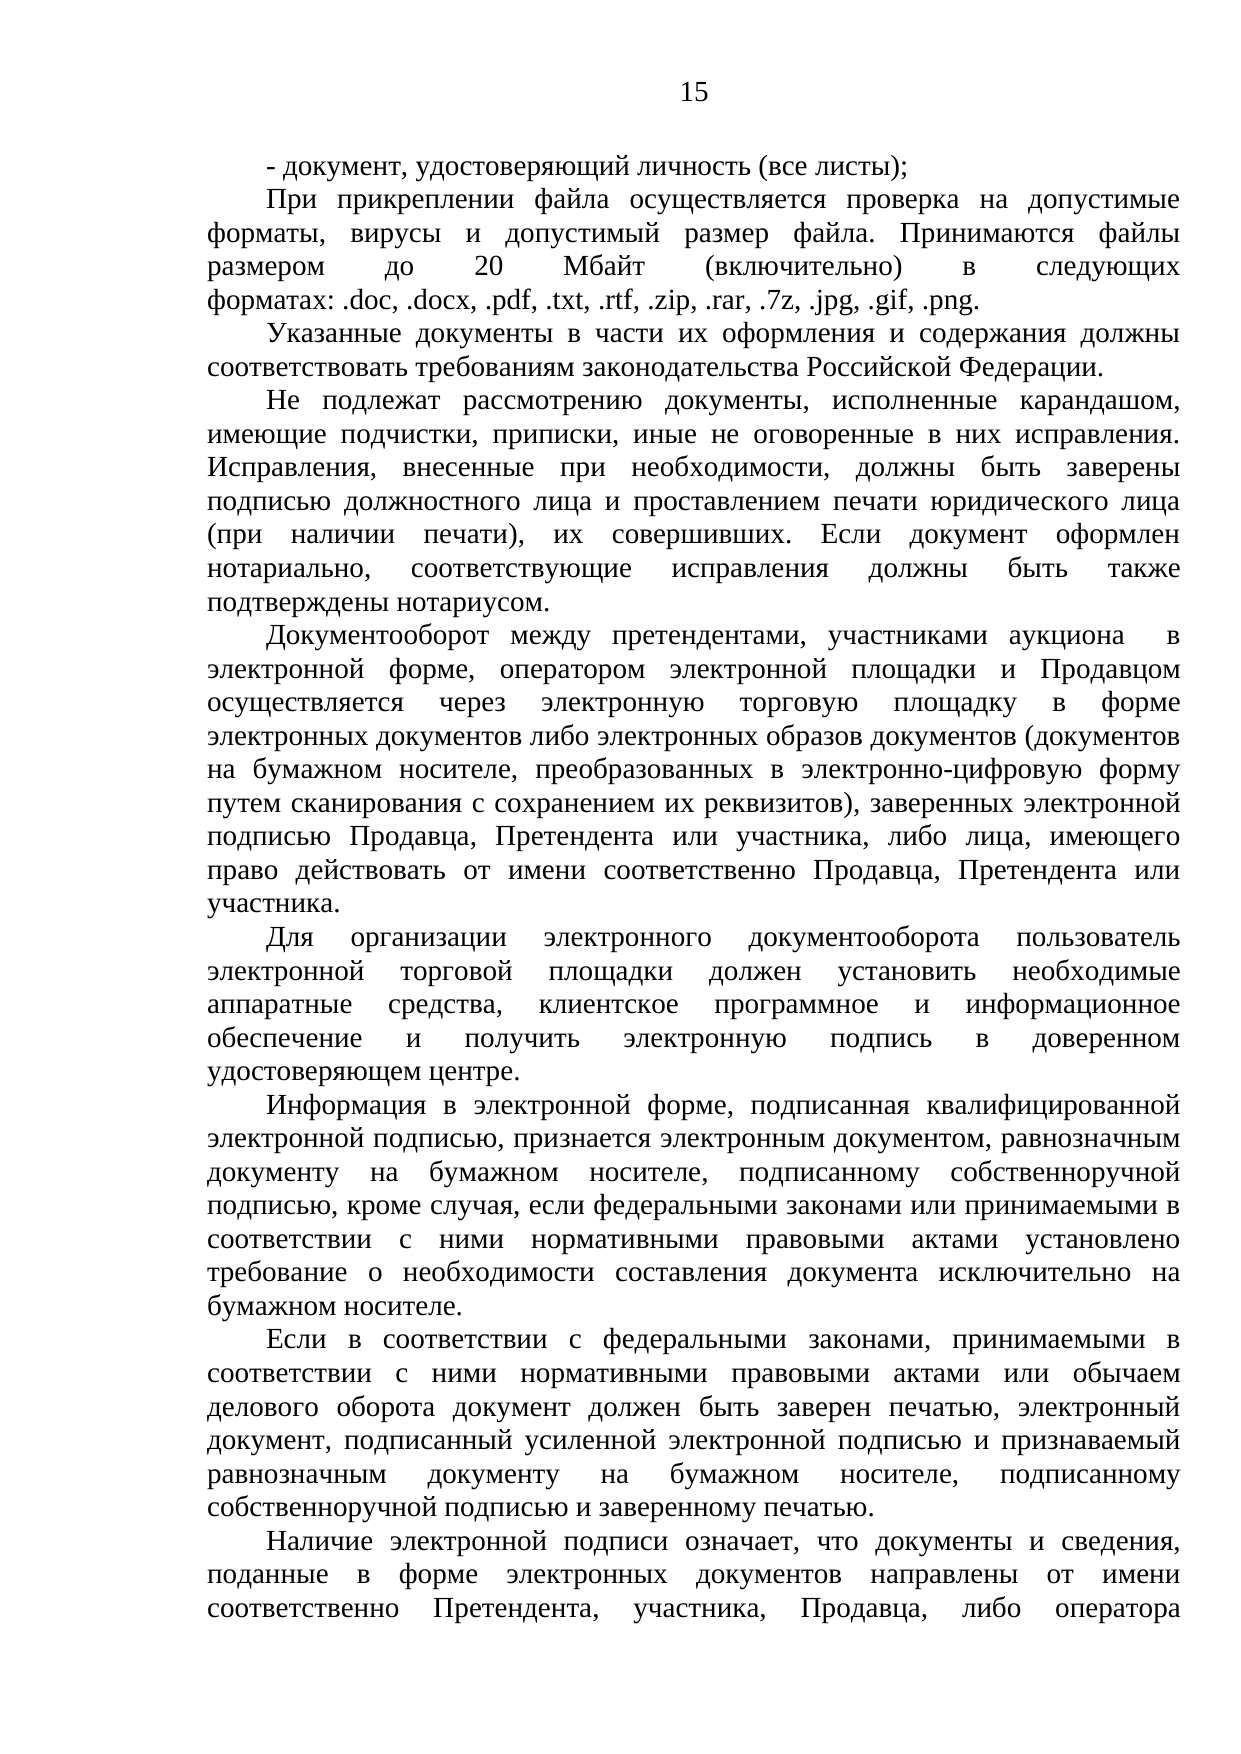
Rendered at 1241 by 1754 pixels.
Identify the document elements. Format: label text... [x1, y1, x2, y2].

text При прикреплении файла осуществляется проверка на допустимые форматы, вирусы и допустимый размер файла. Принимаются файлы размером до 20 Мбайт (включительно) в следующих форматах: .doc, .docx, .pdf, .txt, .rtf, .zip, .rar, .7z, .jpg, .gif, .png. [207, 181, 1181, 315]
text - документ, удостоверяющий личность (все листы); [207, 148, 1181, 181]
text Для организации электронного документооборота пользователь электронной торговой площадки должен установить необходимые аппаратные средства, клиентское программное и информационное обеспечение и получить электронную подпись в доверенном удостоверяющем центре. [207, 919, 1181, 1087]
text Информация в электронной форме, подписанная квалифицированной электронной подписью, признается электронным документом, равнозначным документу на бумажном носителе, подписанному собственноручной подписью, кроме случая, если федеральными законами или принимаемыми в соответствии с ними нормативными правовыми актами установлено требование о необходимости составления документа исключительно на бумажном носителе. [207, 1087, 1181, 1322]
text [207, 1523, 1181, 1623]
text Не подлежат рассмотрению документы, исполненные карандашом, имеющие подчистки, приписки, иные не оговоренные в них исправления. Исправления, внесенные при необходимости, должны быть заверены подписью должностного лица и проставлением печати юридического лица (при наличии печати), их совершивших. Если документ оформлен нотариально, соответствующие исправления должны быть также подтверждены нотариусом. [207, 382, 1181, 617]
text Указанные документы в части их оформления и содержания должны соответствовать требованиям законодательства Российской Федерации. [207, 315, 1181, 382]
text Документооборот между претендентами, участниками аукциона в электронной форме, оператором электронной площадки и Продавцом осуществляется через электронную торговую площадку в форме электронных документов либо электронных образов документов (документов на бумажном носителе, преобразованных в электронно-цифровую форму путем сканирования с сохранением их реквизитов), заверенных электронной подписью Продавца, Претендента или участника, либо лица, имеющего право действовать от имени соответственно Продавца, Претендента или участника. [207, 617, 1181, 919]
text Если в соответствии с федеральными законами, принимаемыми в соответствии с ними нормативными правовыми актами или обычаем делового оборота документ должен быть заверен печатью, электронный документ, подписанный усиленной электронной подписью и признаваемый равнозначным документу на бумажном носителе, подписанному собственноручной подписью и заверенному печатью. [207, 1322, 1181, 1523]
